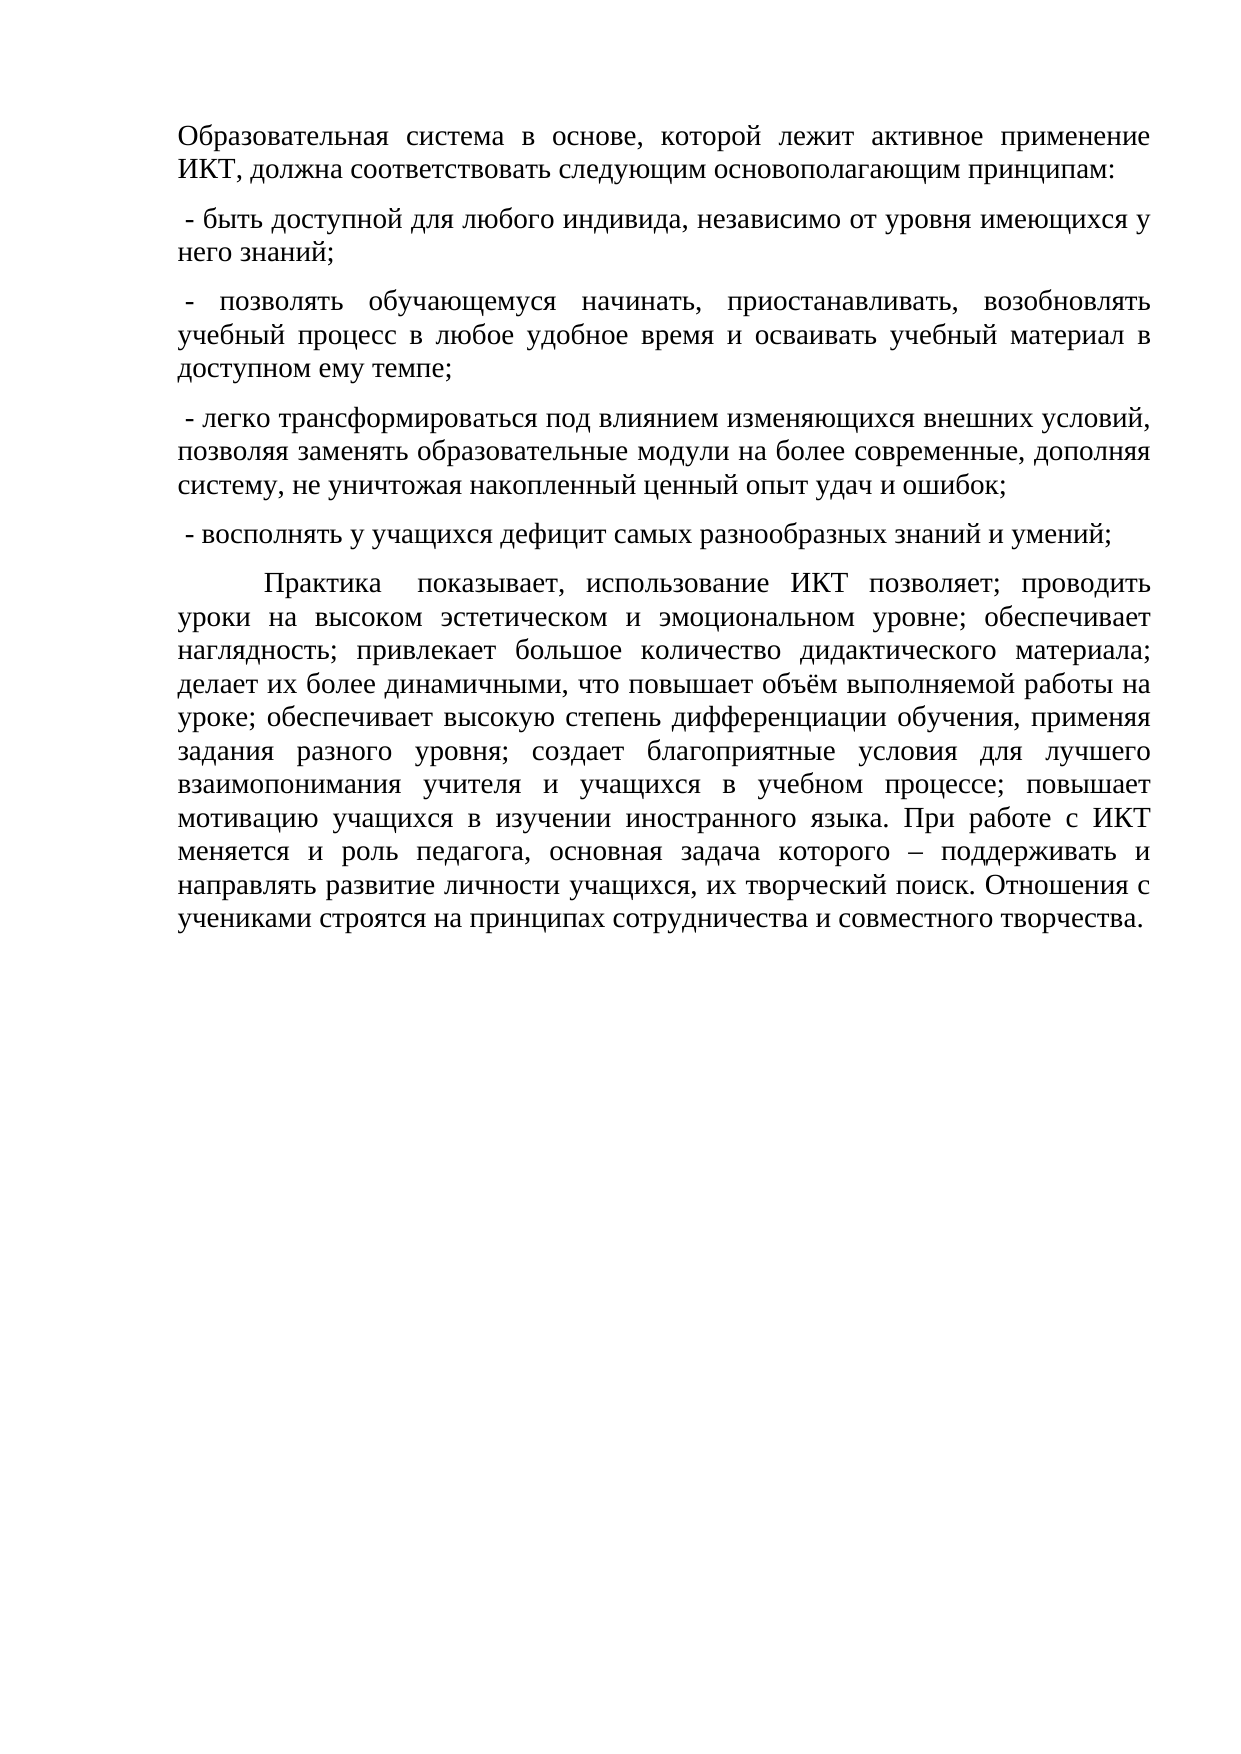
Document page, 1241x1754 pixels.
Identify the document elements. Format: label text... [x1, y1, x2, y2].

text - восполнять у учащихся дефицит самых разнообразных знаний и умений; [177, 516, 1152, 549]
text - позволять обучающемуся начинать, приостанавливать, возобновлять учебный процесс в любое удобное время и осваивать учебный материал в доступном ему темпе; [177, 283, 1152, 384]
text Образовательная система в основе, которой лежит активное применение ИКТ, должна соответствовать следующим основополагающим принципам: [177, 118, 1152, 185]
text - быть доступной для любого индивида, независимо от уровня имеющихся у него знаний; [177, 201, 1152, 268]
text Практика показывает, использование ИКТ позволяет; проводить уроки на высоком эстетическом и эмоциональном уровне; обеспечивает наглядность; привлекает большое количество дидактического материала; делает их более динамичными, что повышает объём выполняемой работы на уроке; обеспечивает высокую степень дифференциации обучения, применяя задания разного уровня; создает благоприятные условия для лучшего взаимопонимания учителя и учащихся в учебном процессе; повышает мотивацию учащихся в изучении иностранного языка. При работе с ИКТ меняется и роль педагога, основная задача которого – поддерживать и направлять развитие личности учащихся, их творческий поиск. Отношения с учениками строятся на принципах сотрудничества и совместного творчества. [177, 565, 1152, 934]
text - легко трансформироваться под влиянием изменяющихся внешних условий, позволяя заменять образовательные модули на более современные, дополняя систему, не уничтожая накопленный ценный опыт удач и ошибок; [177, 400, 1152, 500]
